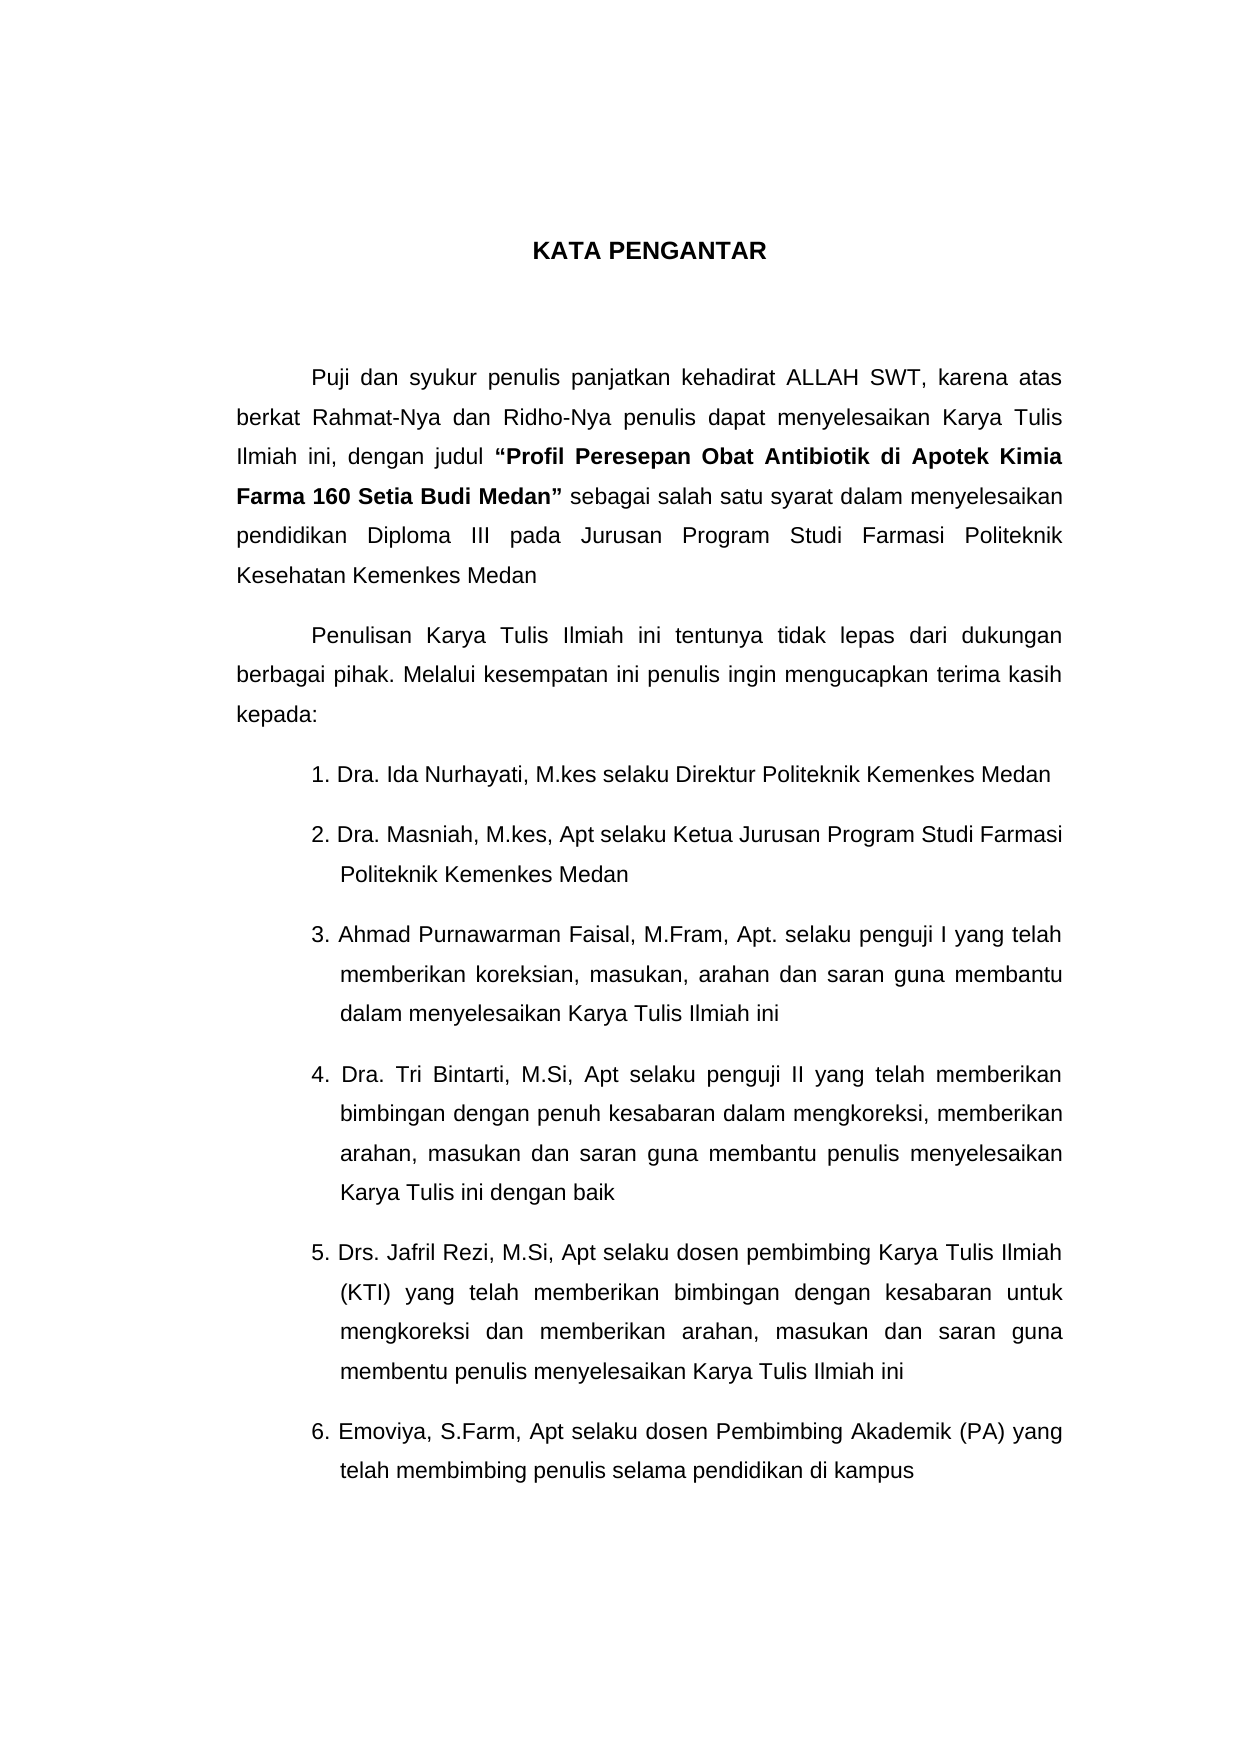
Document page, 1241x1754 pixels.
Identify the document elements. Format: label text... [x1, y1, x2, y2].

text 3. Ahmad Purnawarman Faisal, M.Fram, Apt. selaku penguji I yang telah memberikan koreksian, masukan, arahan dan saran guna membantu dalam menyelesaikan Karya Tulis Ilmiah ini [311, 921, 1063, 1027]
text 1. Dra. Ida Nurhayati, M.kes selaku Direktur Politeknik Kemenkes Medan [236, 761, 1063, 787]
text Penulisan Karya Tulis Ilmiah ini tentunya tidak lepas dari dukungan berbagai pihak. Melalui kesempatan ini penulis ingin mengucapkan terima kasih kepada: [236, 622, 1063, 727]
text Puji dan syukur penulis panjatkan kehadirat ALLAH SWT, karena atas berkat Rahmat-Nya dan Ridho-Nya penulis dapat menyelesaikan Karya Tulis Ilmiah ini, dengan judul “Profil Peresepan Obat Antibiotik di Apotek Kimia Farma 160 Setia Budi Medan” sebagai salah satu syarat dalam menyelesaikan pendidikan Diploma III pada Jurusan Program Studi Farmasi Politeknik Kesehatan Kemenkes Medan [236, 364, 1063, 588]
text 4. Dra. Tri Bintarti, M.Si, Apt selaku penguji II yang telah memberikan bimbingan dengan penuh kesabaran dalam mengkoreksi, memberikan arahan, masukan dan saran guna membantu penulis menyelesaikan Karya Tulis ini dengan baik [311, 1061, 1063, 1205]
text 2. Dra. Masniah, M.kes, Apt selaku Ketua Jurusan Program Studi Farmasi Politeknik Kemenkes Medan [311, 821, 1063, 887]
text 5. Drs. Jafril Rezi, M.Si, Apt selaku dosen pembimbing Karya Tulis Ilmiah (KTI) yang telah memberikan bimbingan dengan kesabaran untuk mengkoreksi dan memberikan arahan, masukan dan saran guna membentu penulis menyelesaikan Karya Tulis Ilmiah ini [311, 1239, 1063, 1384]
text 6. Emoviya, S.Farm, Apt selaku dosen Pembimbing Akademik (PA) yang telah membimbing penulis selama pendidikan di kampus [311, 1418, 1063, 1484]
text KATA PENGANTAR [236, 236, 1063, 265]
